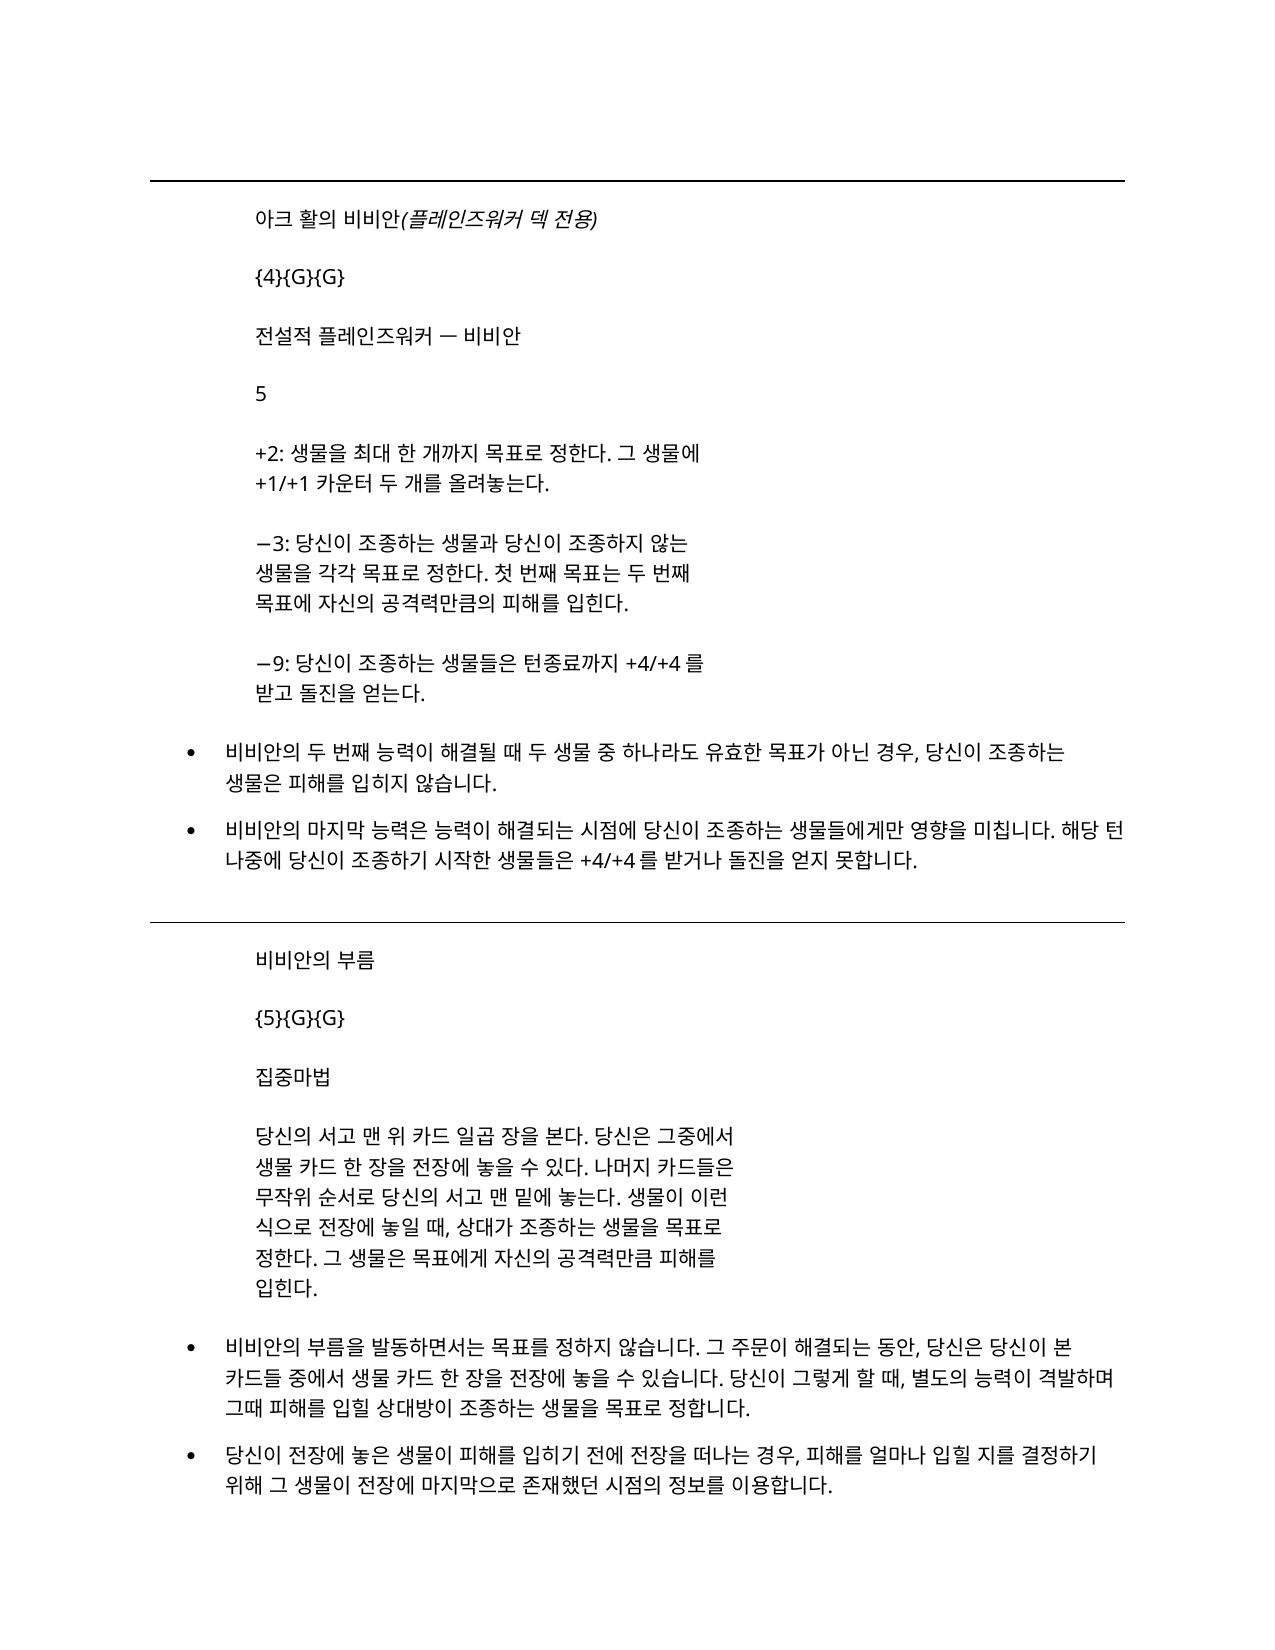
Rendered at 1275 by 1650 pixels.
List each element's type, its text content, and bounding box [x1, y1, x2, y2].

text 당신의 서고 맨 위 카드 일곱 장을 본다. 당신은 그중에서 생물 카드 한 장을 전장에 놓을 수 있다. 나머지 카드들은 무작위 순서로 당신의 서고 맨 밑에 놓는다. 생물이 이런 식으로 전장에 놓일 때, 상대가 조종하는 생물을 목표로 정한다. 그 생물은 목표에게 자신의 공격력만큼 피해를 입힌다. [255, 1121, 735, 1302]
text −3: 당신이 조종하는 생물과 당신이 조종하지 않는 생물을 각각 목표로 정한다. 첫 번째 목표는 두 번째 목표에 자신의 공격력만큼의 피해를 입힌다. [255, 527, 735, 618]
list 비비안의 마지막 능력은 능력이 해결되는 시점에 당신이 조종하는 생물들에게만 영향을 미칩니다. 해당 턴 나중에 당신이 조종하기 시작한 생물들은 +4/+4를 받거나 돌진을 얻지 못합니다. [187, 814, 1125, 874]
list 당신이 전장에 놓은 생물이 피해를 입히기 전에 전장을 떠나는 경우, 피해를 얼마나 입힐 지를 결정하기 위해 그 생물이 전장에 마지막으로 존재했던 시점의 정보를 이용합니다. [187, 1439, 1125, 1500]
text 아크 활의 비비안(플레인즈워커 덱 전용) [255, 203, 735, 233]
text +2: 생물을 최대 한 개까지 목표로 정한다. 그 생물에 +1/+1 카운터 두 개를 올려놓는다. [255, 437, 735, 498]
list 비비안의 두 번째 능력이 해결될 때 두 생물 중 하나라도 유효한 목표가 아닌 경우, 당신이 조종하는 생물은 피해를 입히지 않습니다. [187, 737, 1125, 797]
list 비비안의 부름을 발동하면서는 목표를 정하지 않습니다. 그 주문이 해결되는 동안, 당신은 당신이 본 카드들 중에서 생물 카드 한 장을 전장에 놓을 수 있습니다. 당신이 그렇게 할 때, 별도의 능력이 격발하며 그때 피해를 입힐 상대방이 조종하는 생물을 목표로 정합니다. [187, 1332, 1125, 1422]
text 전설적 플레인즈워커 — 비비안 [255, 320, 735, 350]
text {4}{G}{G} [255, 262, 735, 291]
text 집중마법 [255, 1061, 735, 1091]
text {5}{G}{G} [255, 1003, 735, 1032]
text −9: 당신이 조종하는 생물들은 턴종료까지 +4/+4를 받고 돌진을 얻는다. [255, 647, 735, 707]
text 비비안의 부름 [255, 944, 735, 974]
text 5 [255, 379, 735, 408]
